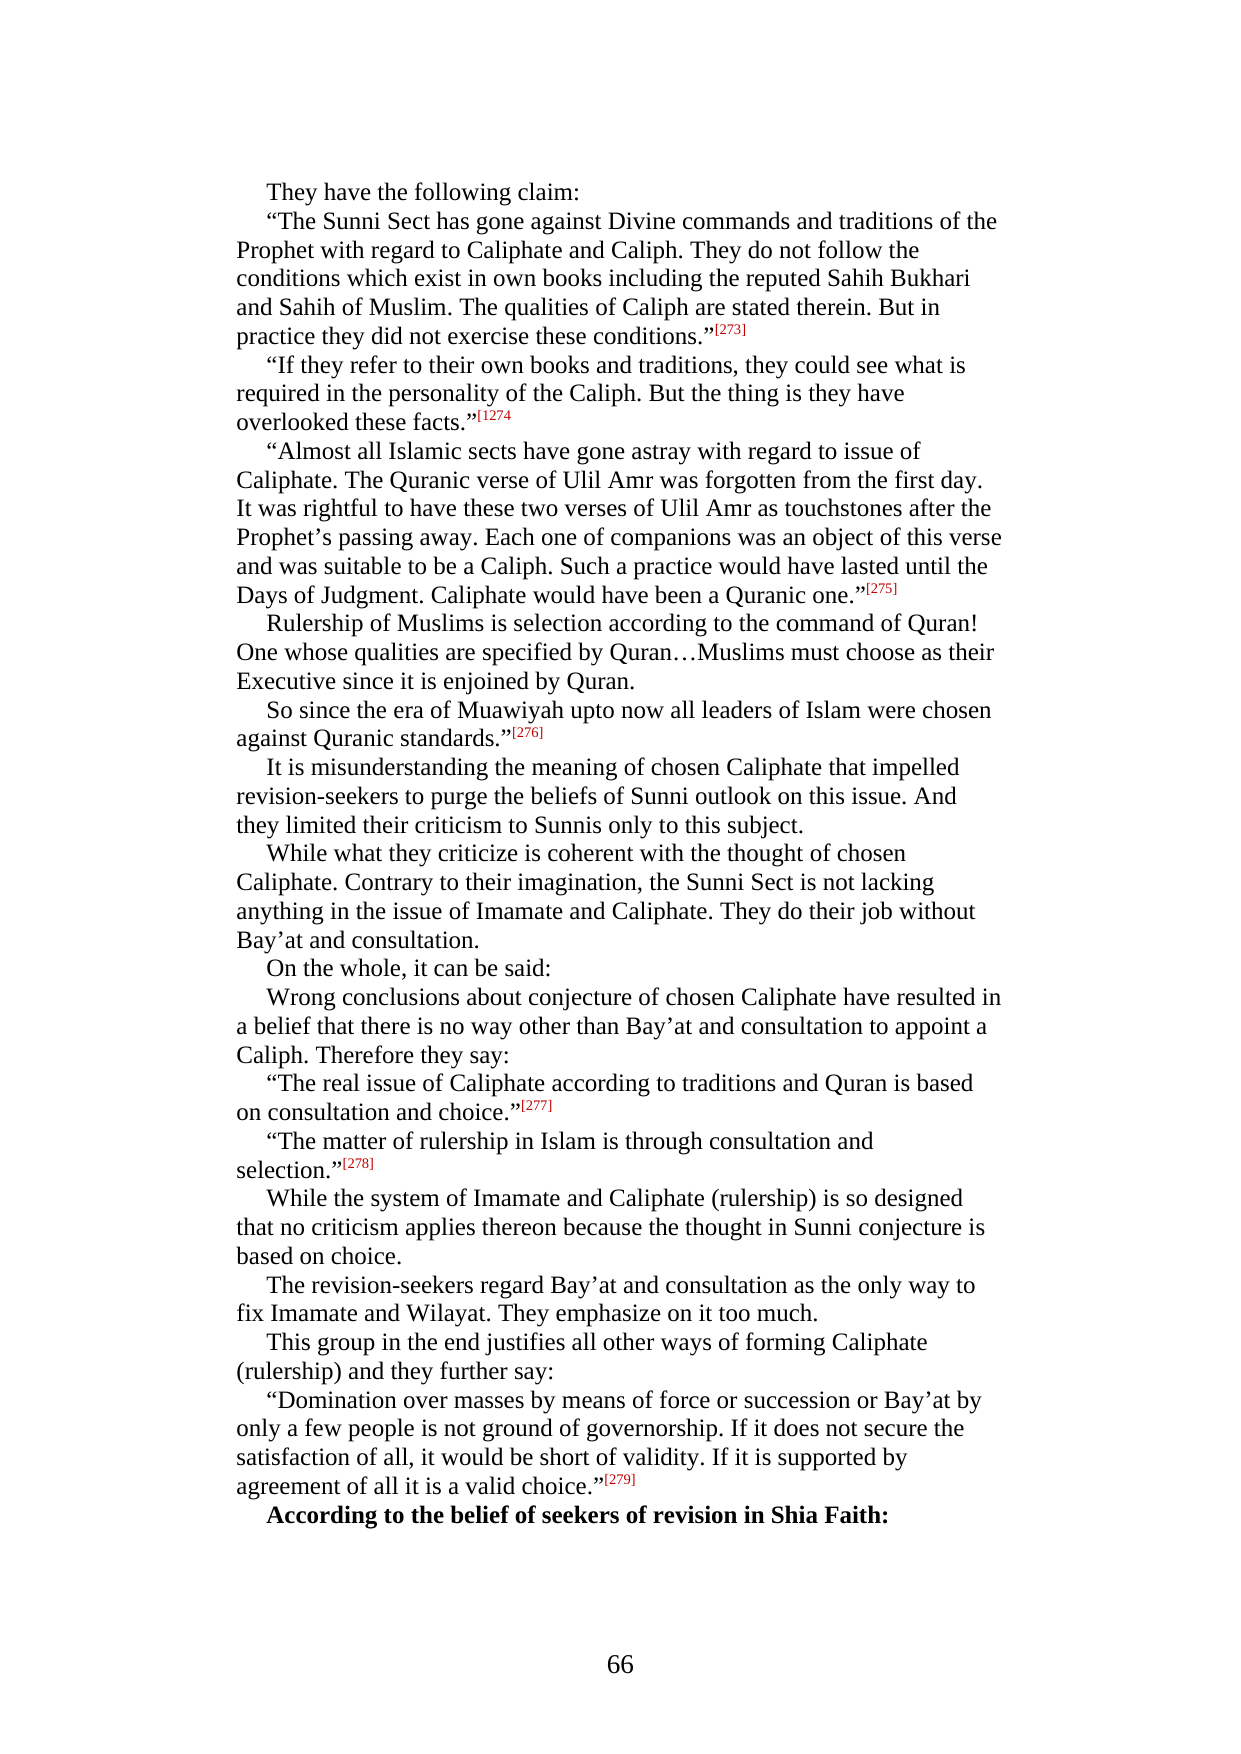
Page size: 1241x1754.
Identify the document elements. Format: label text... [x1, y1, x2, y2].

text So since the era of Muawiyah upto now all leaders of Islam were chosen against Quranic standards.”[276] [236, 695, 1004, 752]
text “The Sunni Sect has gone against Divine commands and traditions of the Prophet with regard to Caliphate and Caliph. They do not follow the conditions which exist in own books including the reputed Sahih Bukhari and Sahih of Muslim. The qualities of Caliph are stated therein. But in practice they did not exercise these conditions.”[273] [236, 206, 1004, 350]
text Rulership of Muslims is selection according to the command of Quran! One whose qualities are specified by Quran…Muslims must choose as their Executive since it is enjoined by Quran. [236, 608, 1004, 695]
text “Almost all Islamic sects have gone astray with regard to issue of Caliphate. The Quranic verse of Ulil Amr was forgotten from the first day. It was rightful to have these two verses of Ulil Amr as touchstones after the Prophet’s passing away. Each one of companions was an object of this verse and was suitable to be a Caliph. Such a practice would have lasted until the Days of Judgment. Caliphate would have been a Quranic one.”[275] [236, 436, 1004, 608]
text “The real issue of Caliphate according to traditions and Quran is based on consultation and choice.”[277] [236, 1068, 1004, 1126]
text Wrong conclusions about conjecture of chosen Caliphate have resulted in a belief that there is no way other than Bay’at and consultation to appoint a Caliph. Therefore they say: [236, 982, 1004, 1068]
text While what they criticize is coherent with the thought of chosen Caliphate. Contrary to their imagination, the Sunni Sect is not lacking anything in the issue of Imamate and Caliphate. They do their job without Bay’at and consultation. [236, 838, 1004, 953]
text “If they refer to their own books and traditions, they could see what is required in the personality of the Caliph. But the thing is they have overlooked these facts.”[1274 [236, 350, 1004, 436]
text “Domination over masses by means of force or succession or Bay’at by only a few people is not ground of governorship. If it does not secure the satisfaction of all, it would be short of validity. If it is supported by agreement of all it is a valid choice.”[279] [236, 1385, 1004, 1500]
text They have the following claim: [236, 177, 1004, 206]
text This group in the end justifies all other ways of forming Caliphate (rulership) and they further say: [236, 1327, 1004, 1385]
text While the system of Imamate and Caliphate (rulership) is so designed that no criticism applies thereon because the thought in Sunni conjecture is based on choice. [236, 1183, 1004, 1270]
text “The matter of rulership in Islam is through consultation and selection.”[278] [236, 1126, 1004, 1183]
text It is misunderstanding the meaning of chosen Caliphate that impelled revision-seekers to purge the beliefs of Sunni outlook on this issue. And they limited their criticism to Sunnis only to this subject. [236, 752, 1004, 838]
text The revision-seekers regard Bay’at and consultation as the only way to fix Imamate and Wilayat. They emphasize on it too much. [236, 1270, 1004, 1327]
text On the whole, it can be said: [236, 953, 1004, 982]
text According to the belief of seekers of revision in Shia Faith: [236, 1500, 1004, 1528]
